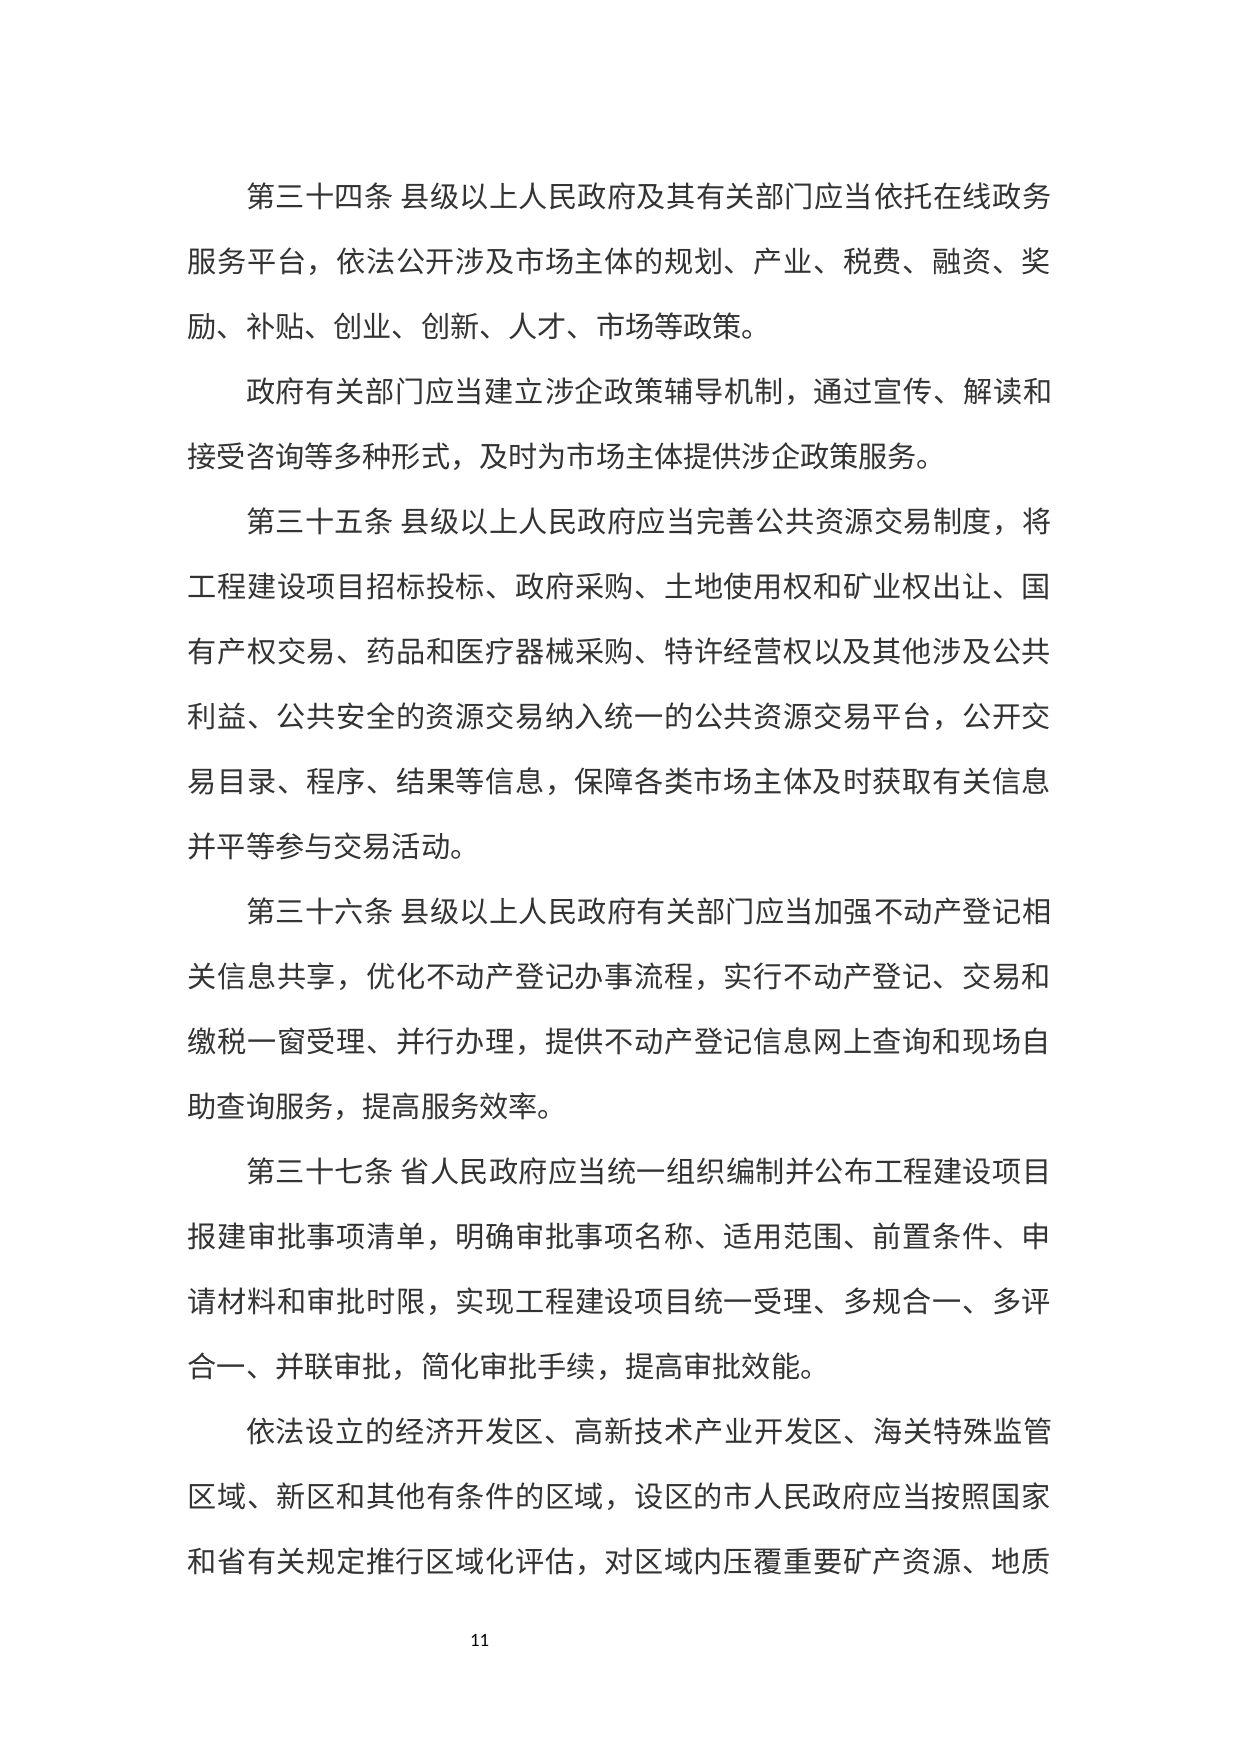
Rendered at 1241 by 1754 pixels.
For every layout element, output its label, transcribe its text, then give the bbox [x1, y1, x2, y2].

text 第三十四条 县级以上人民政府及其有关部门应当依托在线政务服务平台，依法公开涉及市场主体的规划、产业、税费、融资、奖励、补贴、创业、创新、人才、市场等政策。 [187, 162, 1053, 357]
text 第三十七条 省人民政府应当统一组织编制并公布工程建设项目报建审批事项清单，明确审批事项名称、适用范围、前置条件、申请材料和审批时限，实现工程建设项目统一受理、多规合一、多评合一、并联审批，简化审批手续，提高审批效能。 [187, 1137, 1053, 1397]
text 政府有关部门应当建立涉企政策辅导机制，通过宣传、解读和接受咨询等多种形式，及时为市场主体提供涉企政策服务。 [187, 357, 1053, 487]
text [187, 1397, 1053, 1592]
text 第三十六条 县级以上人民政府有关部门应当加强不动产登记相关信息共享，优化不动产登记办事流程，实行不动产登记、交易和缴税一窗受理、并行办理，提供不动产登记信息网上查询和现场自助查询服务，提高服务效率。 [187, 877, 1053, 1137]
text 第三十五条 县级以上人民政府应当完善公共资源交易制度，将工程建设项目招标投标、政府采购、土地使用权和矿业权出让、国有产权交易、药品和医疗器械采购、特许经营权以及其他涉及公共利益、公共安全的资源交易纳入统一的公共资源交易平台，公开交易目录、程序、结果等信息，保障各类市场主体及时获取有关信息并平等参与交易活动。 [187, 487, 1053, 877]
